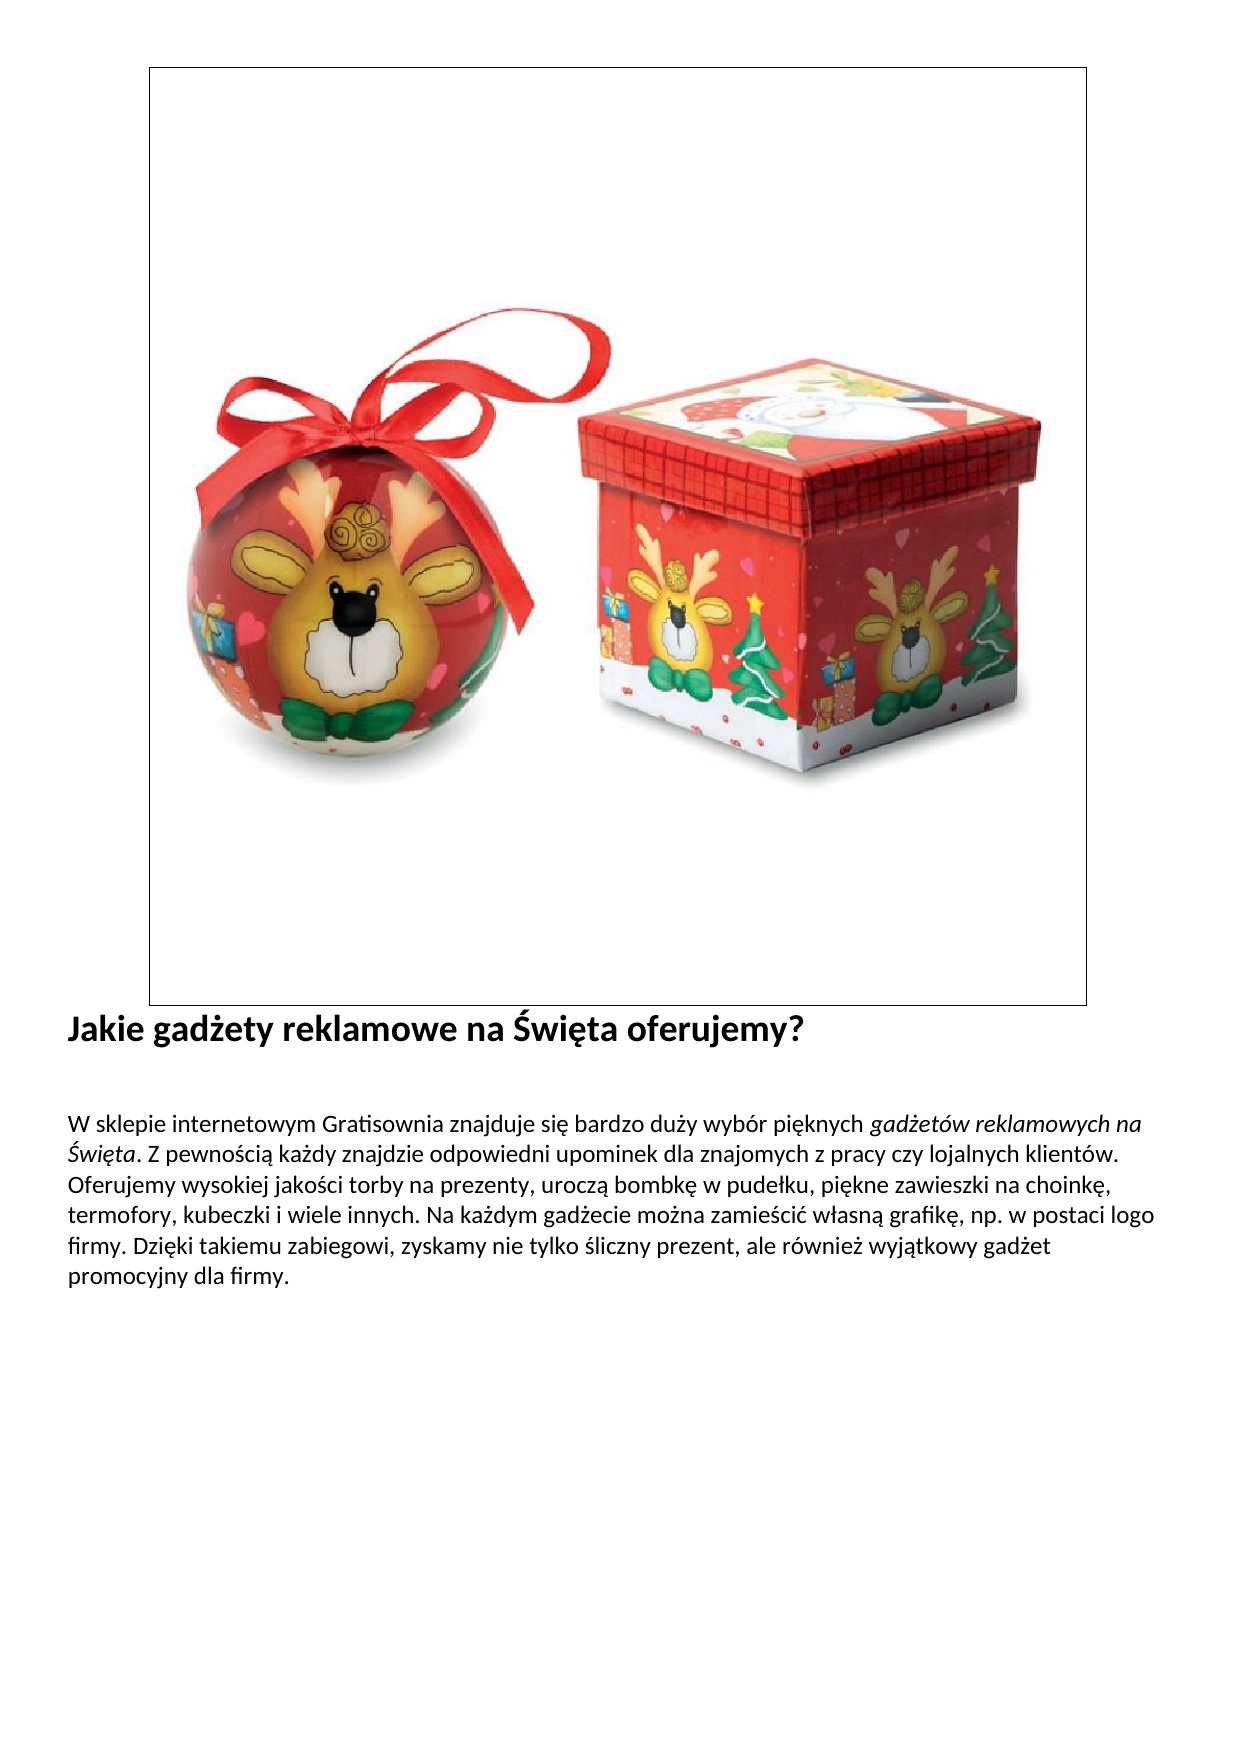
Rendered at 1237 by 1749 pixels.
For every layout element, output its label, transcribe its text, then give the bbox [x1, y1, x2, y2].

picture [150, 68, 1086, 1005]
text Jakie gadżety reklamowe na Święta oferujemy? [68, 1005, 1169, 1051]
text W sklepie internetowym Gratisownia znajduje się bardzo duży wybór pięknych gadżetów reklamowych na Święta. Z pewnością każdy znajdzie odpowiedni upominek dla znajomych z pracy czy lojalnych klientów. Oferujemy wysokiej jakości torby na prezenty, uroczą bombkę w pudełku, piękne zawieszki na choinkę, termofory, kubeczki i wiele innych. Na każdym gadżecie można zamieścić własną grafikę, np. w postaci logo firmy. Dzięki takiemu zabiegowi, zyskamy nie tylko śliczny prezent, ale również wyjątkowy gadżet promocyjny dla firmy. [68, 1108, 1169, 1291]
